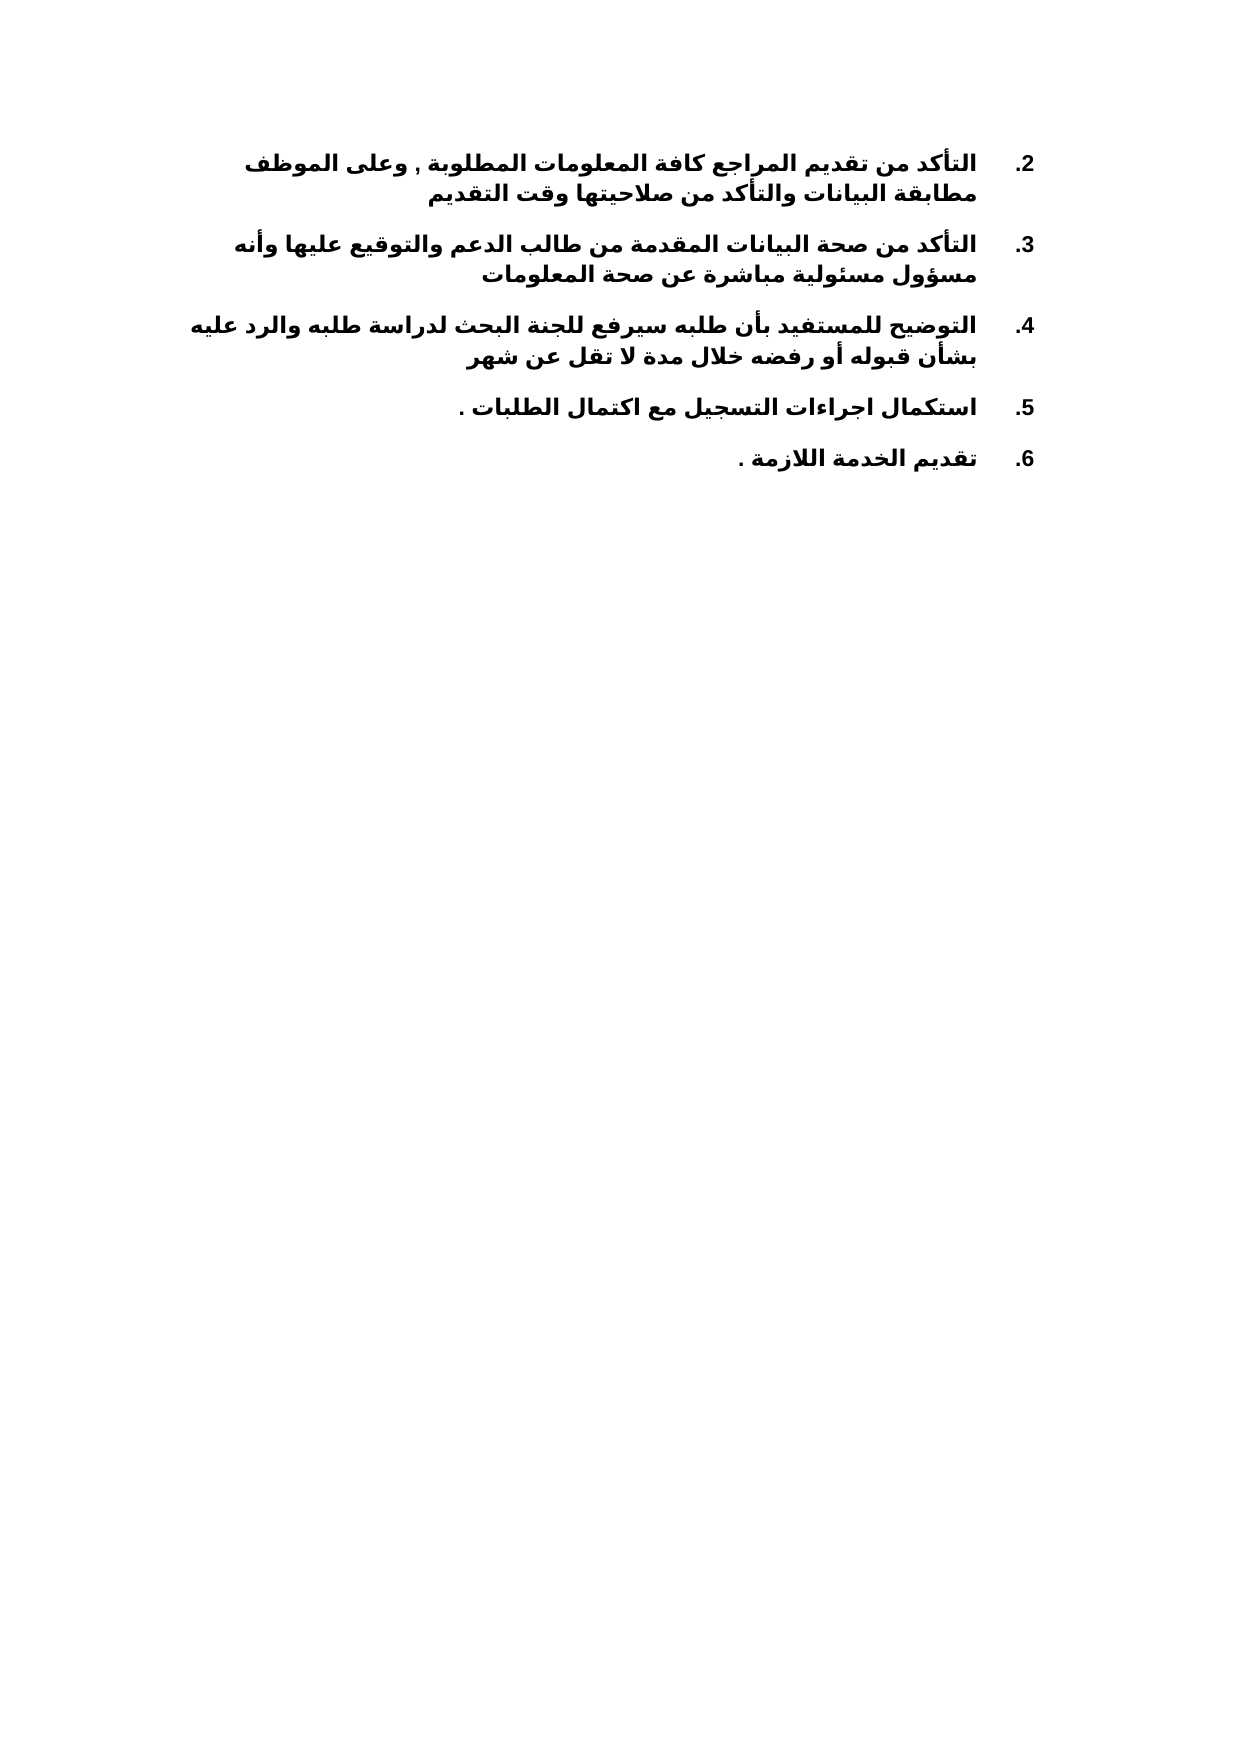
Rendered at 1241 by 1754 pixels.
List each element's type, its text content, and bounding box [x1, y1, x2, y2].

list التأكد من صحة البيانات المقدمة من طالب الدعم والتوقيع عليها وأنه مسؤول مسئولية مباشرة عن صحة المعلومات [187, 231, 1015, 288]
list تقديم الخدمة اللازمة . [187, 445, 1015, 471]
list التوضيح للمستفيد بأن طلبه سيرفع للجنة البحث لدراسة طلبه والرد عليه بشأن قبوله أو رفضه خلال مدة لا تقل عن شهر [187, 312, 1015, 369]
list التأكد من تقديم المراجع كافة المعلومات المطلوبة , وعلى الموظف مطابقة البيانات والتأكد من صلاحيتها وقت التقديم [187, 150, 1015, 207]
list استكمال اجراءات التسجيل مع اكتمال الطلبات . [187, 394, 1015, 420]
